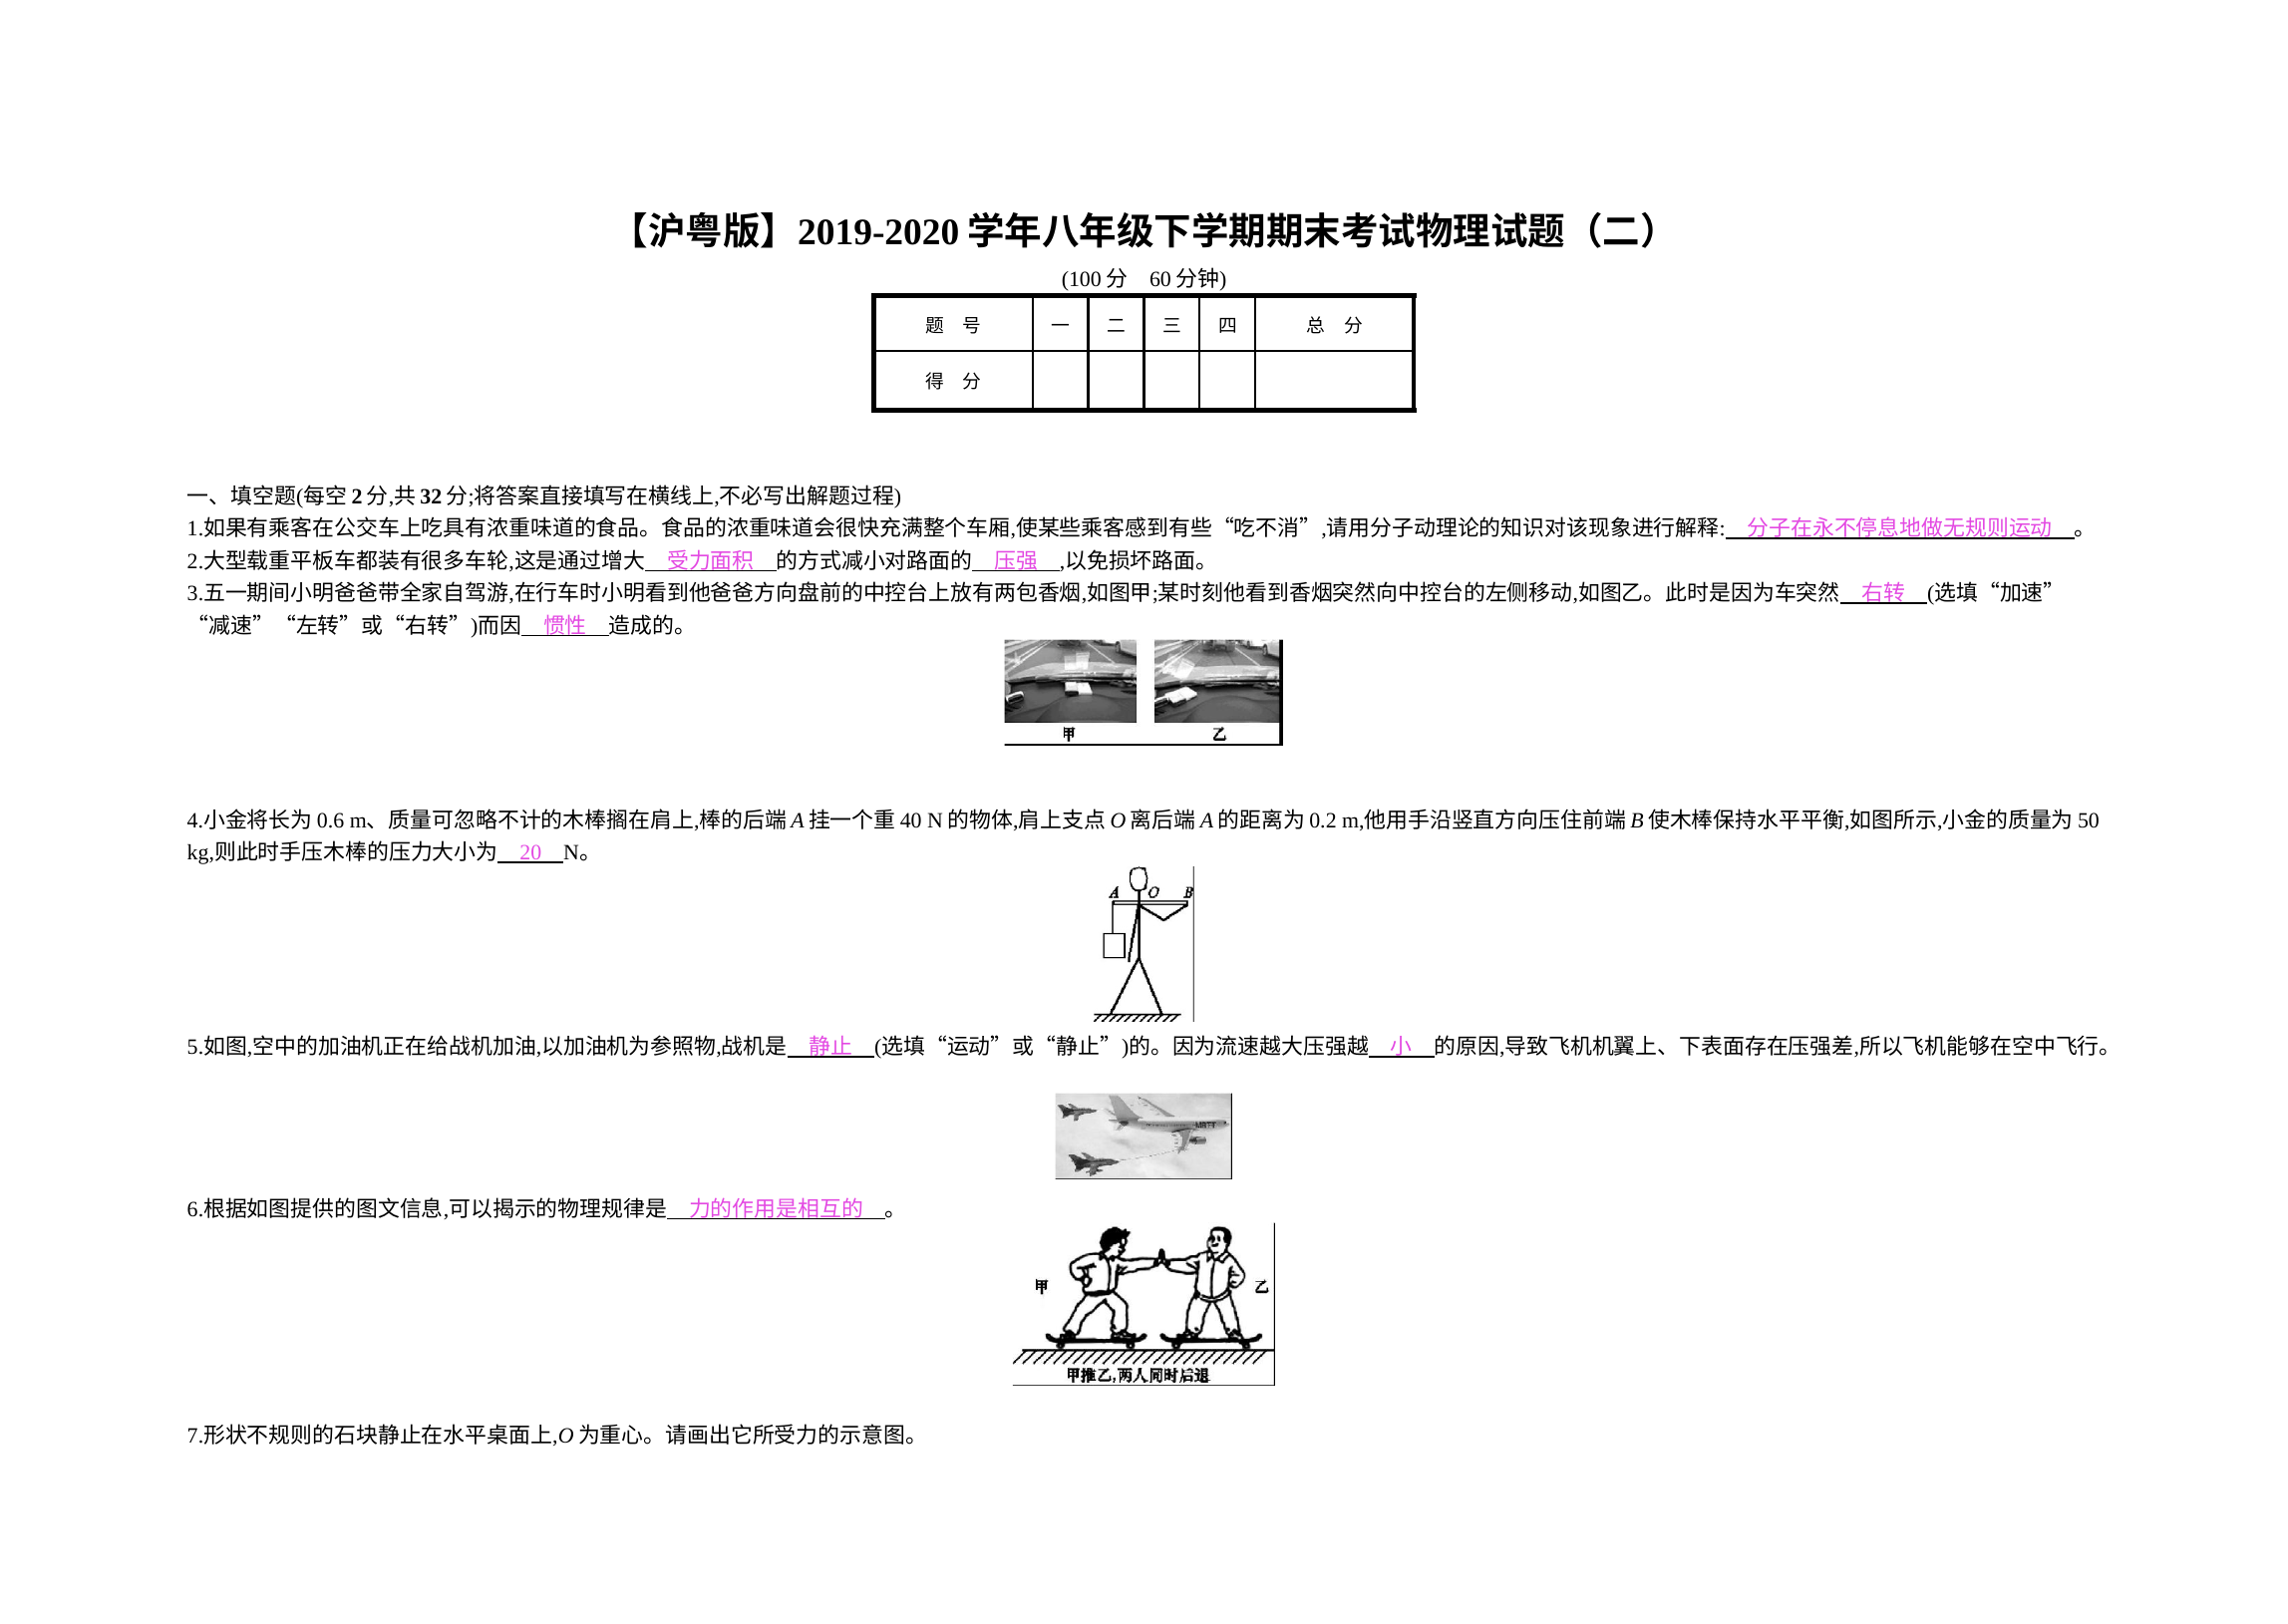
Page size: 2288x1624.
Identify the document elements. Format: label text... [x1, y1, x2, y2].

text 2.大型载重平板车都装有很多车轮,这是通过增大 受力面积 的方式减小对路面的 压强 ,以免损坏路面。 [186, 542, 2101, 575]
table_header 三 [1145, 298, 1198, 350]
text 7.形状不规则的石块静止在水平桌面上,O为重心。请画出它所受力的示意图。 [186, 1418, 2101, 1450]
table_cell [1200, 352, 1254, 408]
text 一、填空题(每空2分,共32分;将答案直接填写在横线上,不必写出解题过程) [186, 478, 2101, 510]
table_header 一 [1034, 298, 1087, 350]
text (100分 60分钟) [186, 261, 2101, 293]
table_cell [1034, 352, 1087, 408]
text 4.小金将长为0.6 m、质量可忽略不计的木棒搁在肩上,棒的后端A挂一个重40 N的物体,肩上支点O离后端A的距离为0.2 m,他用手沿竖直方向压住前端B使木棒保持水平平衡,如图所示,小金的质量为50 kg,则此时手压木棒的压力大小为 20 N。 [186, 802, 2101, 866]
picture [1012, 1222, 1275, 1386]
text 3.五一期间小明爸爸带全家自驾游,在行车时小明看到他爸爸方向盘前的中控台上放有两包香烟,如图甲;某时刻他看到香烟突然向中控台的左侧移动,如图乙。此时是因为车突然 右转 (选填“加速”“减速”“左转”或“右转”)而因 惯性 造成的。 [186, 575, 2101, 640]
table_cell [1145, 352, 1198, 408]
text 5.如图,空中的加油机正在给战机加油,以加油机为参照物,战机是 静止 (选填“运动”或“静止”)的。因为流速越大压强越 小 的原因,导致飞机机翼上、下表面存在压强差,所以飞机能够在空中飞行。 [186, 1029, 2101, 1094]
table_header 题 号 [876, 298, 1032, 350]
picture [1004, 639, 1283, 746]
picture [1055, 1093, 1232, 1179]
text 6.根据如图提供的图文信息,可以揭示的物理规律是 力的作用是相互的 。 [186, 1190, 2101, 1223]
table_cell [1256, 352, 1412, 408]
table_header 二 [1090, 298, 1143, 350]
picture [1093, 866, 1194, 1022]
table_cell [1090, 352, 1143, 408]
table_header 总 分 [1256, 298, 1412, 350]
text 1.如果有乘客在公交车上吃具有浓重味道的食品。食品的浓重味道会很快充满整个车厢,使某些乘客感到有些“吃不消”,请用分子动理论的知识对该现象进行解释: 分子在永不停息地做无规则运动 。 [186, 510, 2101, 542]
table_cell 得 分 [876, 352, 1032, 408]
table_header 四 [1200, 298, 1254, 350]
text 【沪粤版】2019-2020学年八年级下学期期末考试物理试题（二） [186, 196, 2101, 261]
